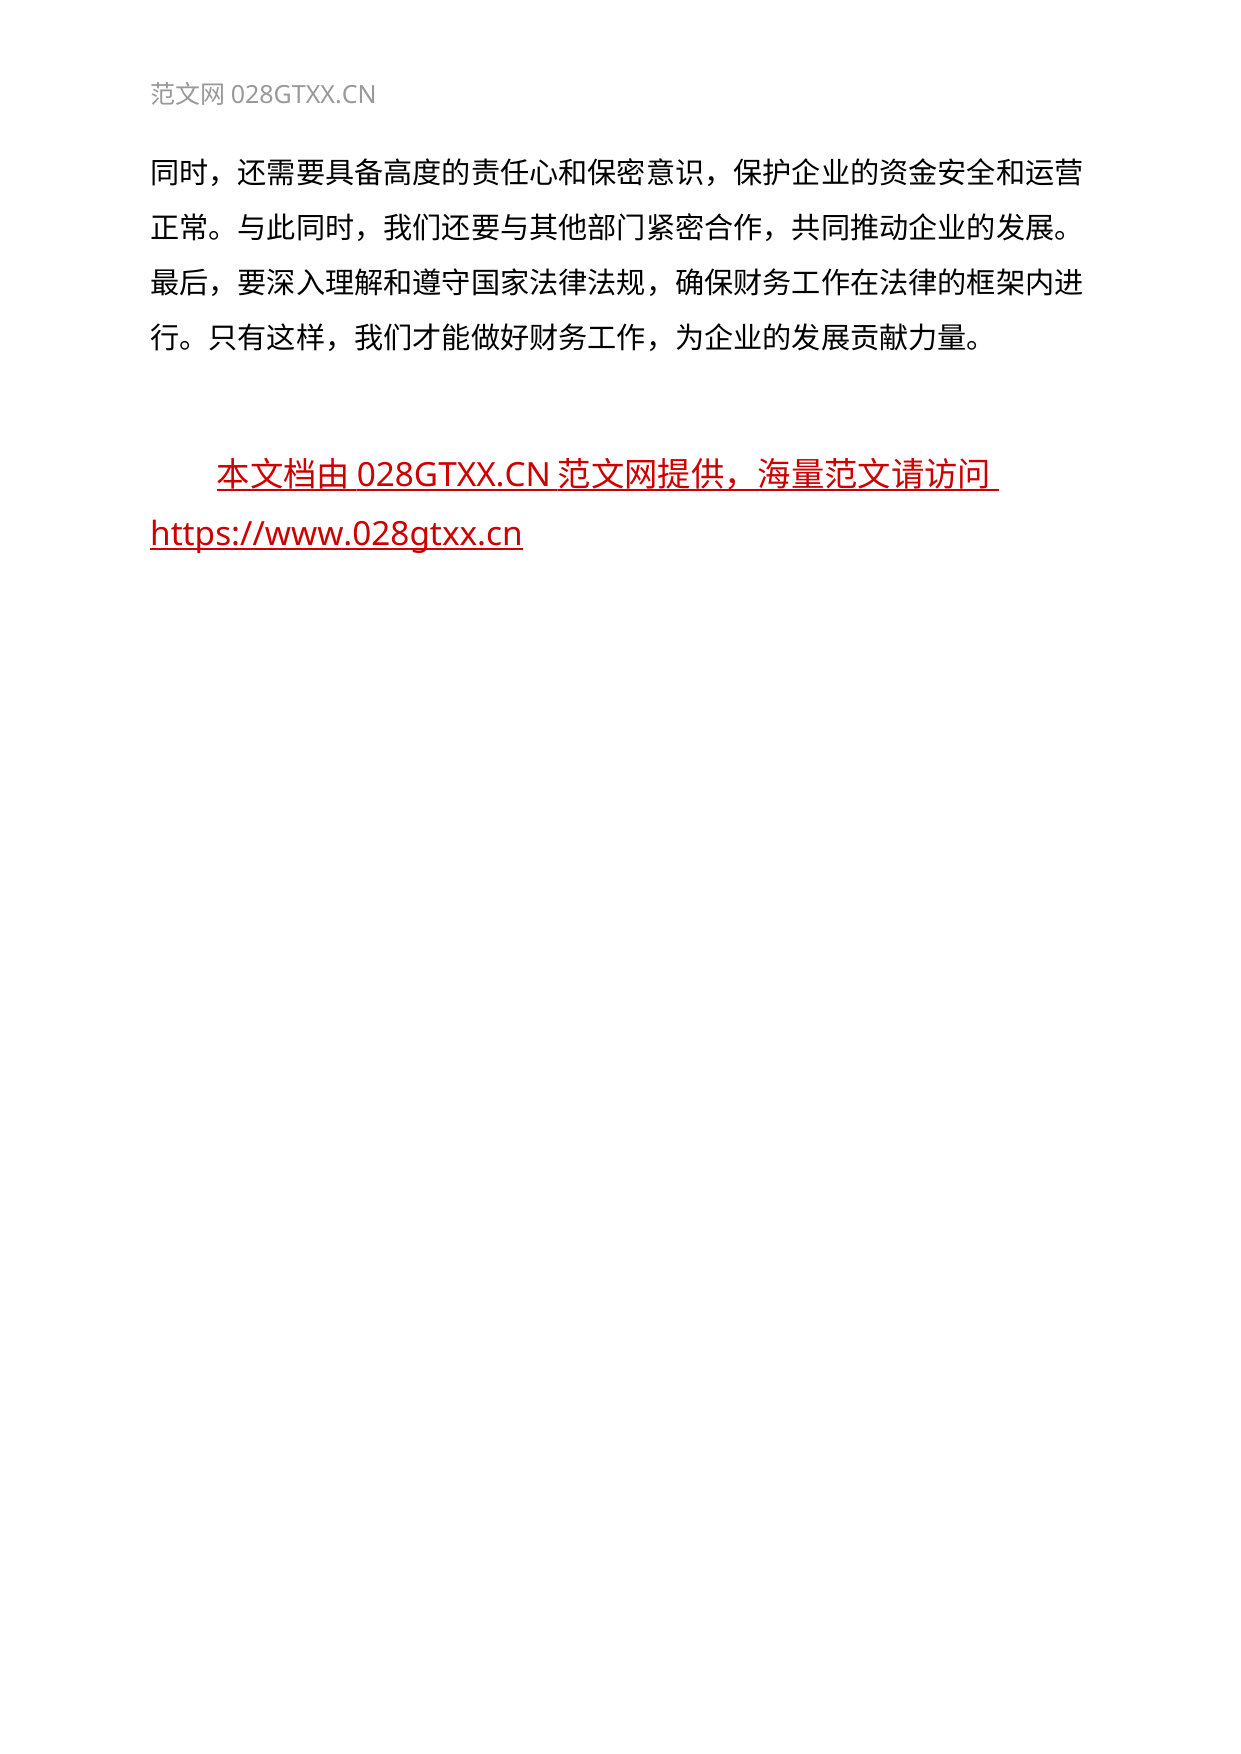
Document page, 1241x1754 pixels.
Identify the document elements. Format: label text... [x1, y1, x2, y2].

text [150, 150, 1090, 357]
text 本文档由028GTXX.CN范文网提供，海量范文请访问 https://www.028gtxx.cn [150, 448, 1090, 555]
